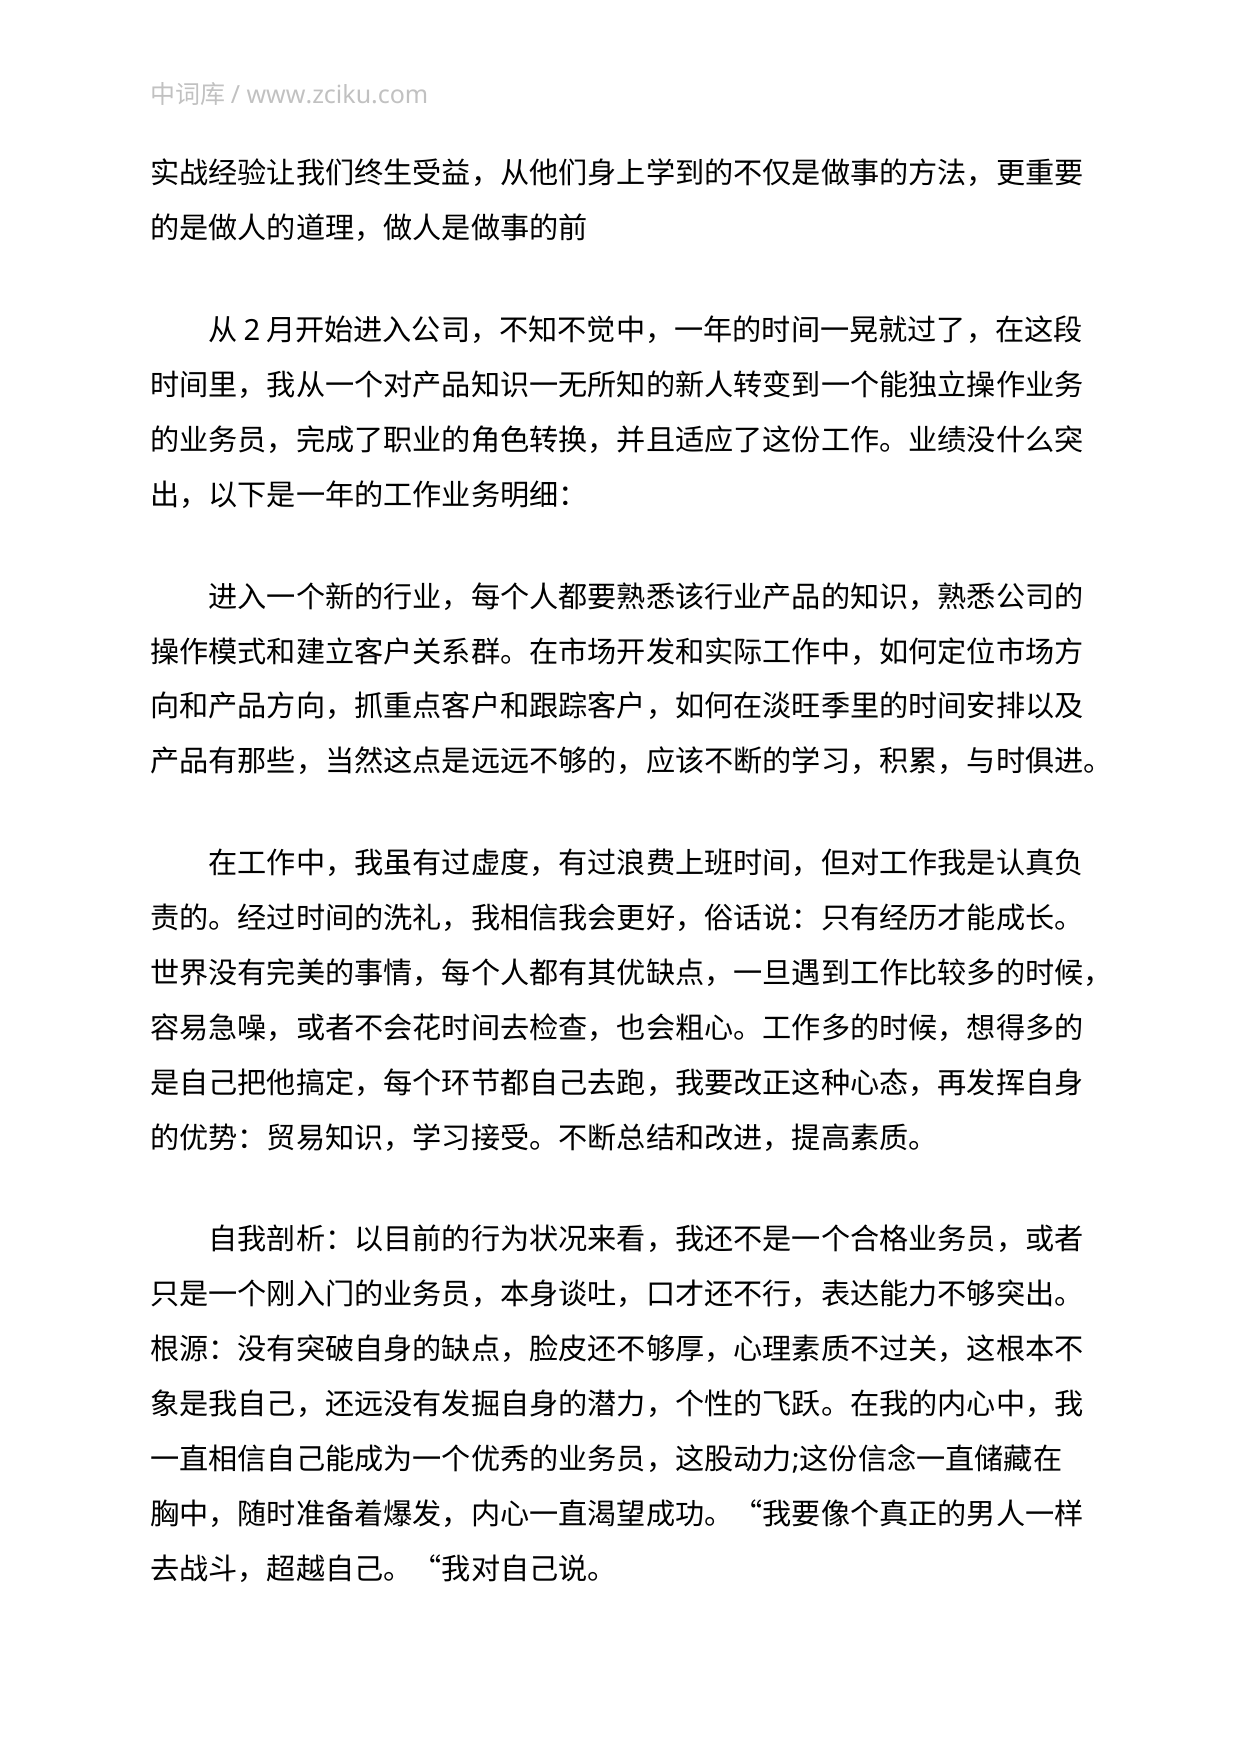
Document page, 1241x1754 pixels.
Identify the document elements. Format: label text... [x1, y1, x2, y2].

text 自我剖析：以目前的行为状况来看，我还不是一个合格业务员，或者只是一个刚入门的业务员，本身谈吐，口才还不行，表达能力不够突出。根源：没有突破自身的缺点，脸皮还不够厚，心理素质不过关，这根本不象是我自己，还远没有发掘自身的潜力，个性的飞跃。在我的内心中，我一直相信自己能成为一个优秀的业务员，这股动力;这份信念一直储藏在胸中，随时准备着爆发，内心一直渴望成功。“我要像个真正的男人一样去战斗，超越自己。“我对自己说。 [150, 1216, 1090, 1588]
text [150, 150, 1090, 247]
text 从2月开始进入公司，不知不觉中，一年的时间一晃就过了，在这段时间里，我从一个对产品知识一无所知的新人转变到一个能独立操作业务的业务员，完成了职业的角色转换，并且适应了这份工作。业绩没什么突出，以下是一年的工作业务明细： [150, 307, 1090, 514]
text 在工作中，我虽有过虚度，有过浪费上班时间，但对工作我是认真负责的。经过时间的洗礼，我相信我会更好，俗话说：只有经历才能成长。世界没有完美的事情，每个人都有其优缺点，一旦遇到工作比较多的时候，容易急噪，或者不会花时间去检查，也会粗心。工作多的时候，想得多的是自己把他搞定，每个环节都自己去跑，我要改正这种心态，再发挥自身的优势：贸易知识，学习接受。不断总结和改进，提高素质。 [150, 840, 1090, 1156]
text 进入一个新的行业，每个人都要熟悉该行业产品的知识，熟悉公司的操作模式和建立客户关系群。在市场开发和实际工作中，如何定位市场方向和产品方向，抓重点客户和跟踪客户，如何在淡旺季里的时间安排以及产品有那些，当然这点是远远不够的，应该不断的学习，积累，与时俱进。 [150, 573, 1090, 780]
